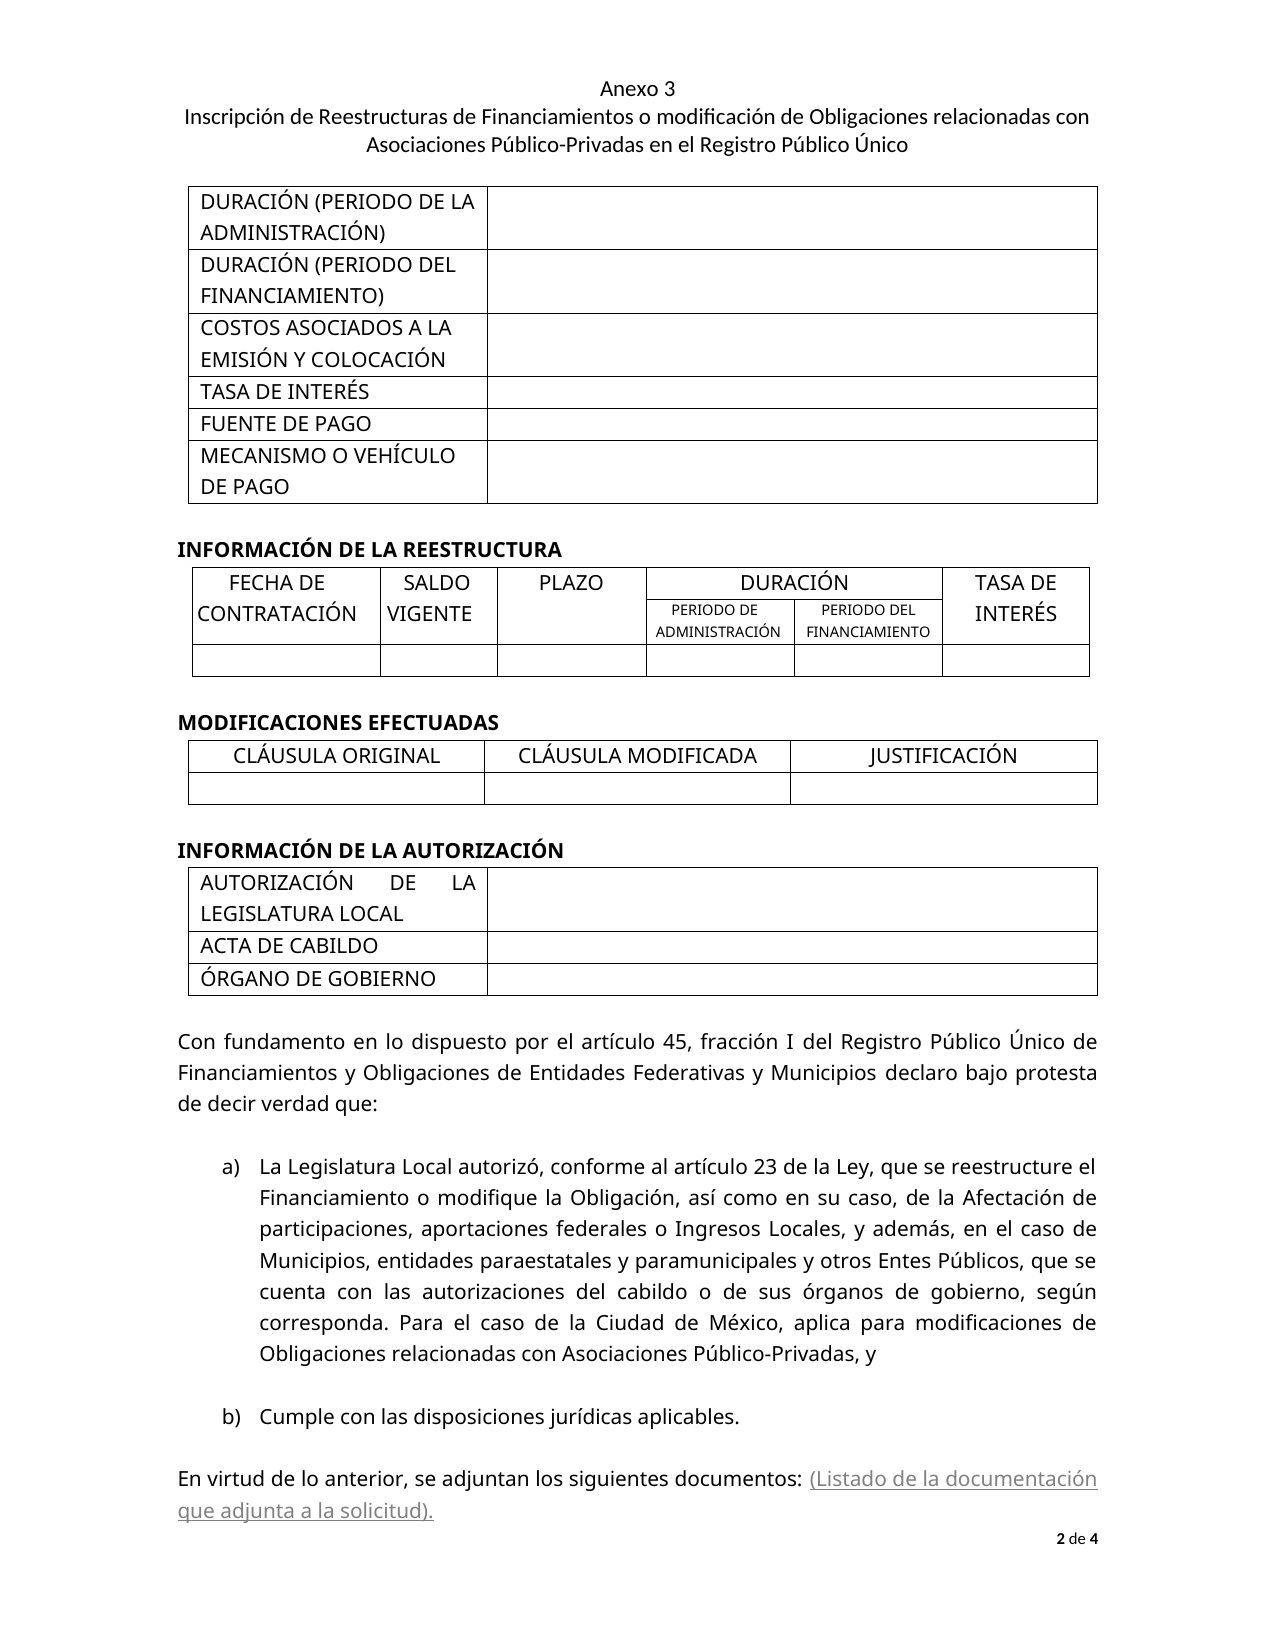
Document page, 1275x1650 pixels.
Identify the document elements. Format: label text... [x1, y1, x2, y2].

table_cell [488, 377, 1097, 408]
text Con fundamento en lo dispuesto por el artículo 45, fracción I del Registro Público Único de Financiamientos y Obligaciones de Entidades Federativas y Municipios declaro bajo protesta de decir verdad que: [177, 1027, 1098, 1118]
table_cell PERIODO DEL FINANCIAMIENTO [795, 600, 942, 644]
table_header SALDO VIGENTE [381, 568, 497, 644]
table_cell [943, 645, 1089, 676]
table_cell [488, 250, 1097, 312]
table_cell [488, 187, 1097, 249]
table_cell MECANISMO O VEHÍCULO DE PAGO [189, 441, 487, 503]
table_cell FUENTE DE PAGO [189, 409, 487, 440]
table_header CLÁUSULA MODIFICADA [485, 741, 790, 772]
table_cell [488, 964, 1097, 995]
table_cell [193, 645, 380, 676]
table_header CLÁUSULA ORIGINAL [189, 741, 484, 772]
table_cell TASA DE INTERÉS [189, 377, 487, 408]
table_cell COSTOS ASOCIADOS A LA EMISIÓN Y COLOCACIÓN [189, 314, 487, 376]
table_cell DURACIÓN (PERIODO DEL FINANCIAMIENTO) [189, 250, 487, 312]
text INFORMACIÓN DE LA REESTRUCTURA [177, 536, 1098, 564]
table_header PLAZO [498, 568, 646, 644]
table_cell [485, 773, 790, 804]
text INFORMACIÓN DE LA AUTORIZACIÓN [177, 836, 1098, 864]
text MODIFICACIONES EFECTUADAS [177, 708, 1098, 737]
table_header AUTORIZACIÓN DE LA LEGISLATURA LOCAL [189, 868, 487, 931]
table_header TASA DE INTERÉS [943, 568, 1089, 644]
table_cell DURACIÓN (PERIODO DE LA ADMINISTRACIÓN) [189, 187, 487, 249]
table_cell [381, 645, 497, 676]
table_header [488, 868, 1097, 931]
list Cumple con las disposiciones jurídicas aplicables. [222, 1402, 1098, 1431]
table_cell [488, 409, 1097, 440]
table_cell [795, 645, 942, 676]
table_header FECHA DE CONTRATACIÓN [193, 568, 380, 644]
text En virtud de lo anterior, se adjuntan los siguientes documentos: (Listado de la documentación que adjunta a la solicitud). [177, 1464, 1098, 1524]
list La Legislatura Local autorizó, conforme al artículo 23 de la Ley, que se reestructure el Financiamiento o modifique la Obligación, así como en su caso, de la Afectación de participaciones, aportaciones federales o Ingresos Locales, y además, en el caso de Municipios, entidades paraestatales y paramunicipales y otros Entes Públicos, que se cuenta con las autorizaciones del cabildo o de sus órganos de gobierno, según corresponda. Para el caso de la Ciudad de México, aplica para modificaciones de Obligaciones relacionadas con Asociaciones Público-Privadas, y [222, 1152, 1098, 1368]
table_cell [488, 441, 1097, 503]
table_header DURACIÓN [647, 568, 942, 599]
table_cell [488, 314, 1097, 376]
table_cell ÓRGANO DE GOBIERNO [189, 964, 487, 995]
table_cell [189, 773, 484, 804]
table_cell [498, 645, 646, 676]
table_cell ACTA DE CABILDO [189, 932, 487, 963]
table_cell [791, 773, 1097, 804]
table_cell [647, 645, 794, 676]
table_cell [488, 932, 1097, 963]
table_header JUSTIFICACIÓN [791, 741, 1097, 772]
table_cell PERIODO DE ADMINISTRACIÓN [647, 600, 794, 644]
